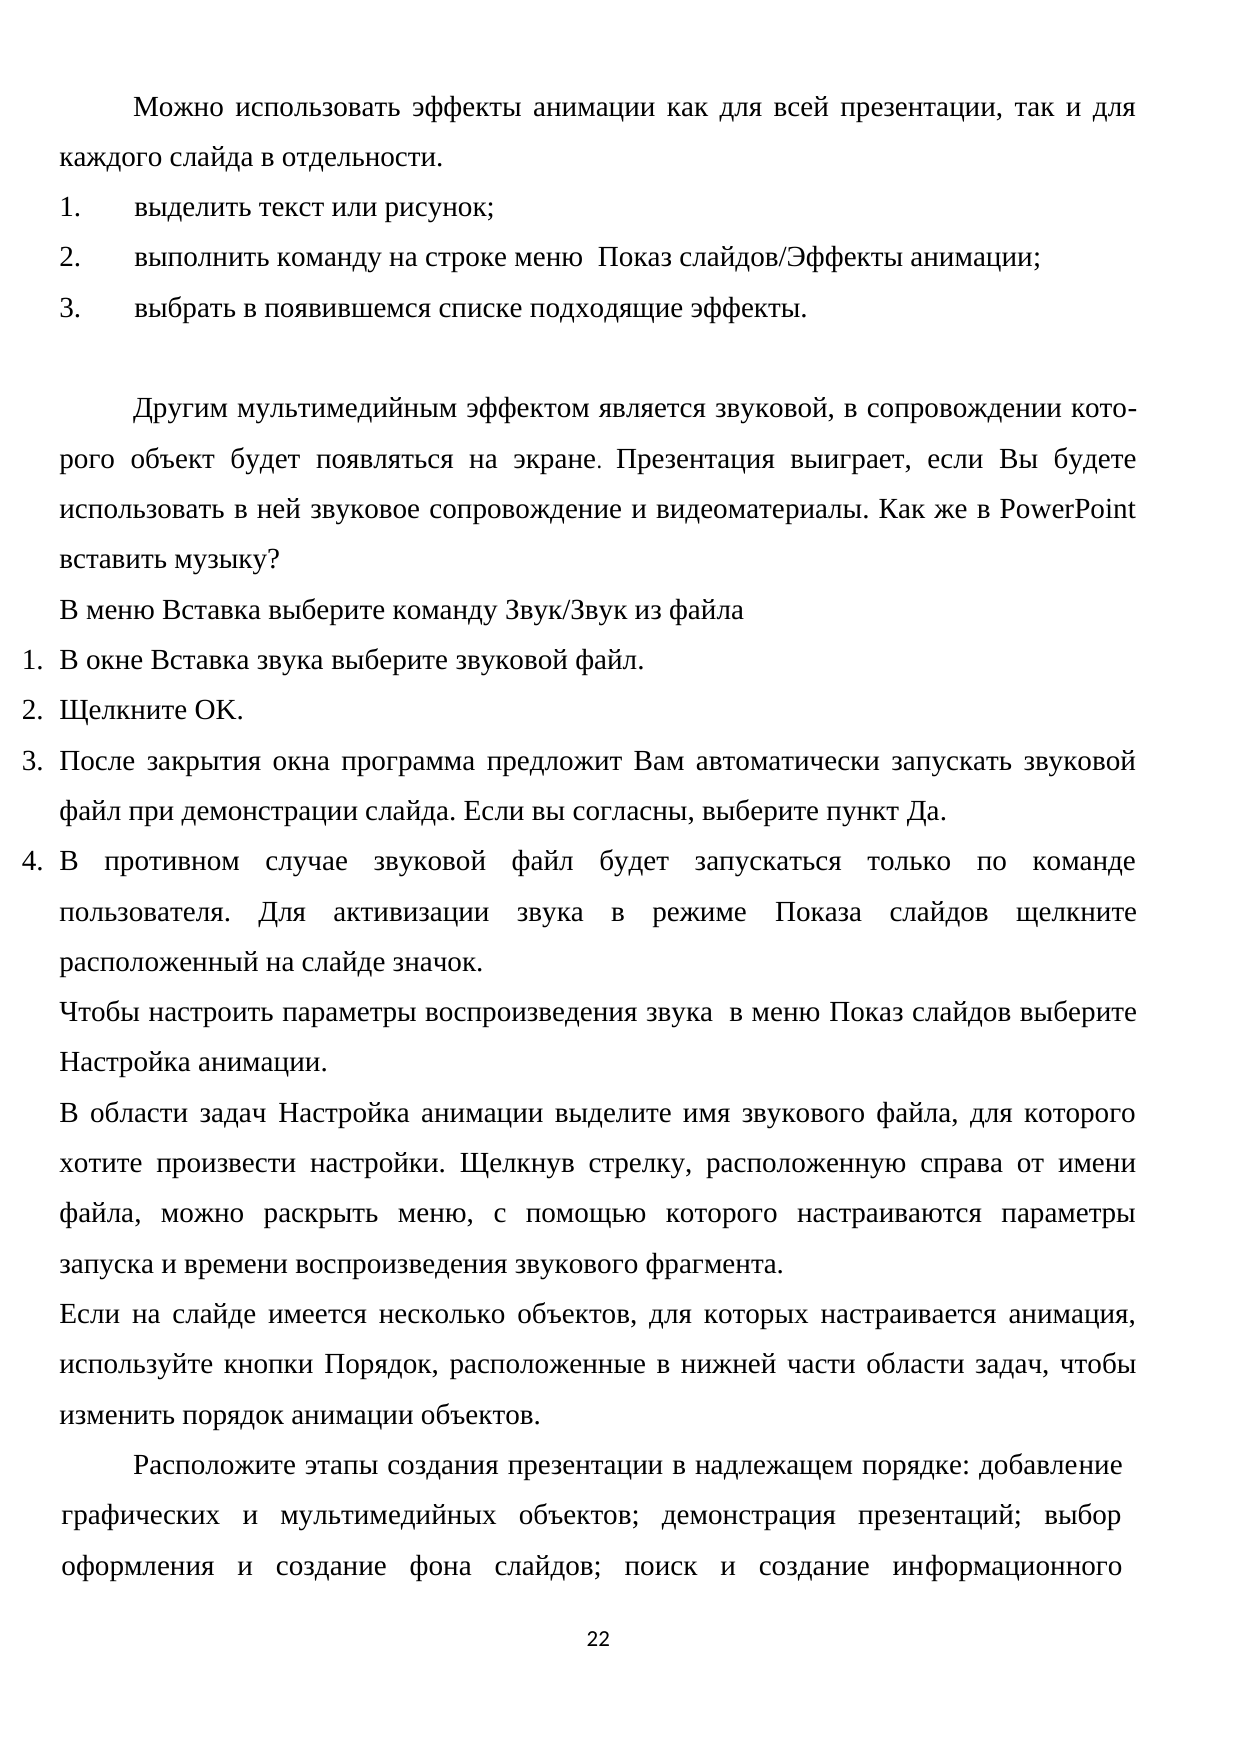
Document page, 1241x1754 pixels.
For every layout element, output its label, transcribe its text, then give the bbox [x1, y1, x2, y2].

list выполнить команду на строке меню Показ слайдов/Эффекты анимации; [59, 239, 1137, 273]
text Можно использовать эффекты анимации как для всей презентации, так и для каждого слайда в отдельности. [59, 89, 1137, 172]
text Если на слайде имеется несколько объектов, для которых настраивается анимация, используйте кнопки Порядок, расположенные в нижней части области задач, чтобы изменить порядок анимации объектов. [59, 1296, 1137, 1430]
text Чтобы настроить параметры воспроизведения звука в меню Показ слайдов выберите Настройка анимации. [59, 994, 1137, 1078]
text Другим мультимедийным эффектом является звуковой, в сопровождении которого объект будет появляться на экране. Презентация выиграет, если Вы будете использовать в ней звуковое сопровождение и видеоматериалы. Как же в PowerPoint вставить музыку? [59, 391, 1137, 575]
list Щелкните OK. [22, 692, 1137, 726]
list В окне Вставка звука выберите звуковой файл. [22, 642, 1137, 676]
text В области задач Настройка анимации выделите имя звукового файла, для которого хотите произвести настройки. Щелкнув стрелку, расположенную справа от имени файла, можно раскрыть меню, с помощью которого настраиваются параметры запуска и времени воспроизведения звукового фрагмента. [59, 1095, 1137, 1279]
list выбрать в появившемся списке подходящие эффекты. [59, 290, 1137, 323]
list В противном случае звуковой файл будет запускаться только по команде пользователя. Для активизации звука в режиме Показа слайдов щелкните расположенный на слайде значок. [22, 843, 1137, 977]
list выделить текст или рисунок; [59, 189, 1137, 223]
text В меню Вставка выберите команду Звук/Звук из файла [59, 592, 1137, 625]
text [61, 1447, 1122, 1581]
list После закрытия окна программа предложит Вам автоматически запускать звуковой файл при демонстрации слайда. Если вы согласны, выберите пункт Да. [22, 743, 1137, 827]
